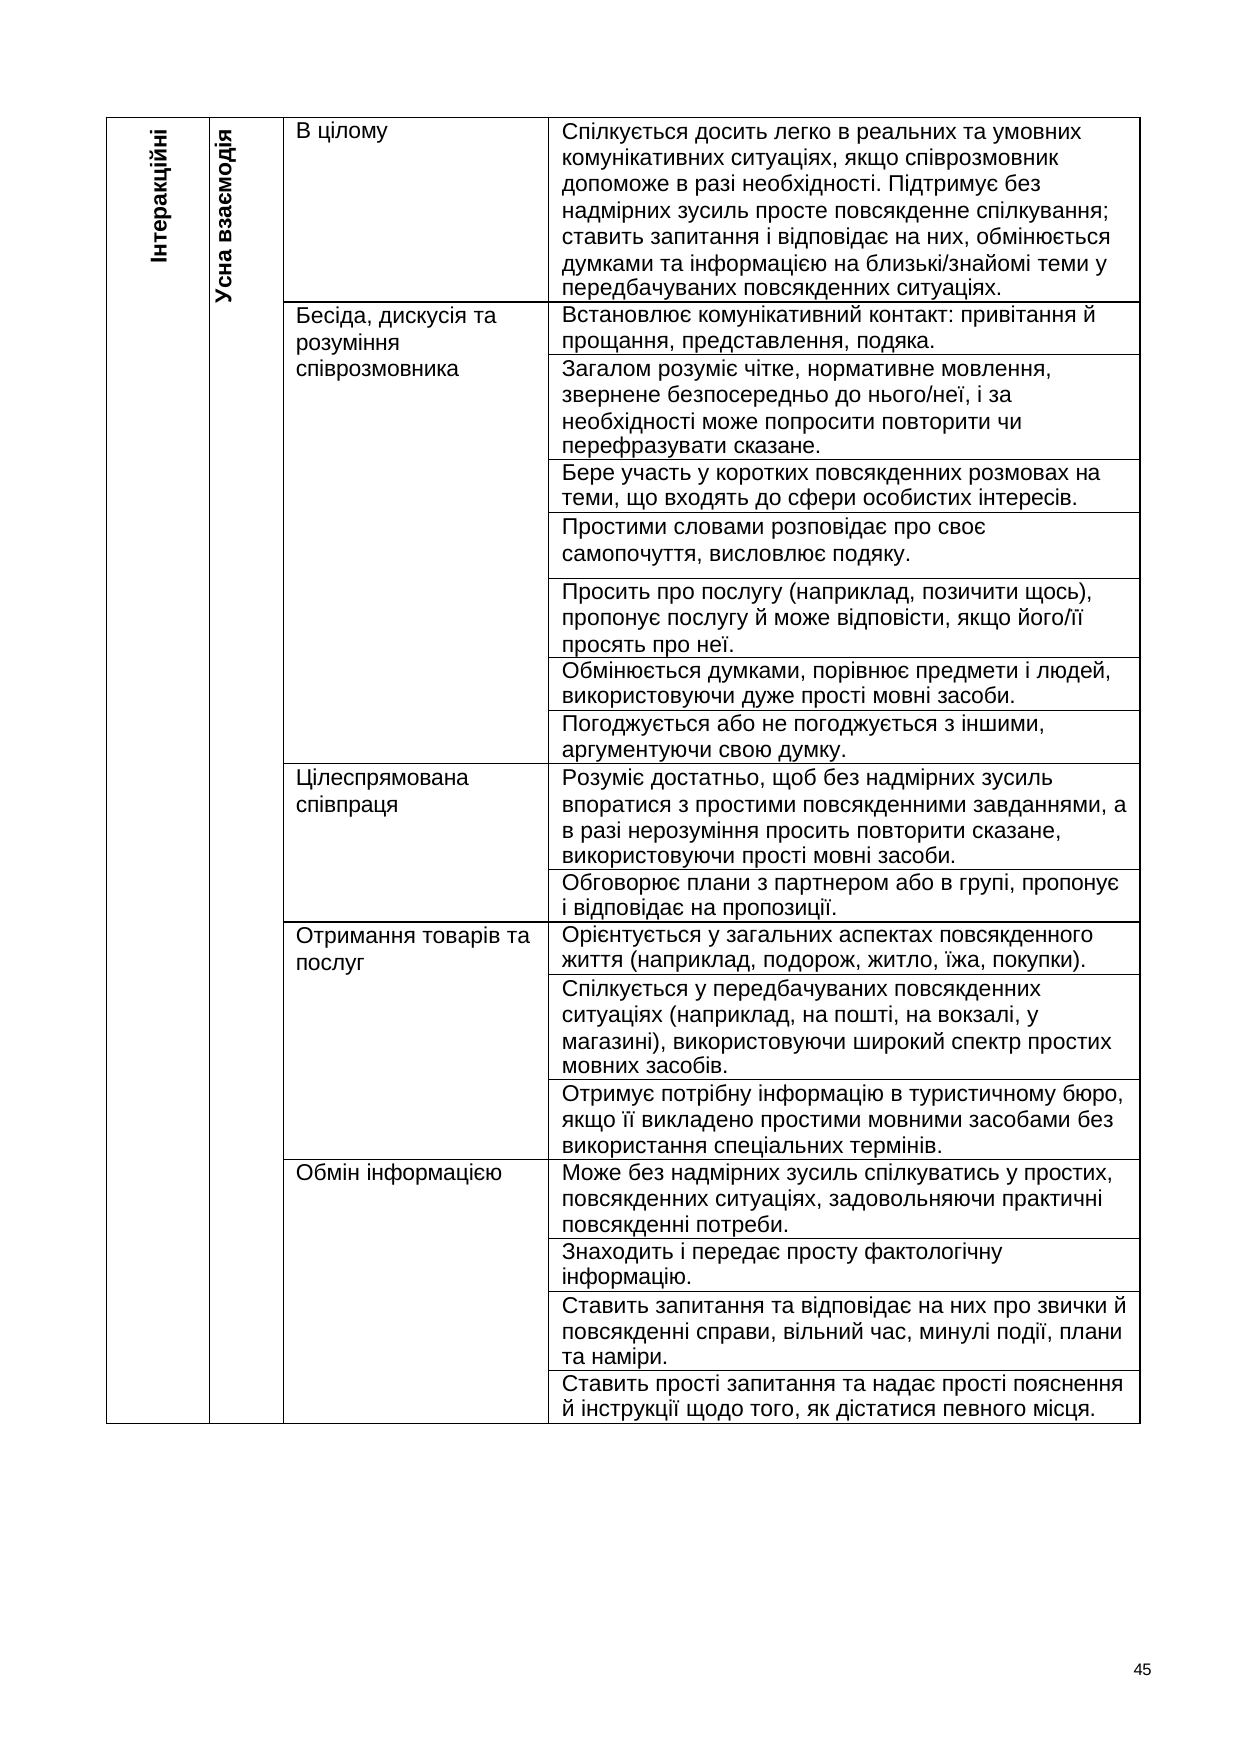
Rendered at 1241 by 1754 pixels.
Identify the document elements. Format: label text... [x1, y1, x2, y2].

table_cell Просить про послугу (наприклад, позичити щось), пропонує послугу й може відповісти, якщо його/її просять про неї. [549, 579, 1139, 657]
table_cell Орієнтується у загальних аспектах повсякденного життя (наприклад, подорож, житло, їжа, покупки). [549, 923, 1139, 974]
table_cell Загалом розуміє чітке, нормативне мовлення, звернене безпосередньо до нього/неї, і за необхідності може попросити повторити чи перефразувати сказане. [549, 355, 1139, 459]
table_cell Ставить запитання та відповідає на них про звички й повсякденні справи, вільний час, минулі події, плани та наміри. [549, 1292, 1139, 1370]
table_header Інтеракційні [107, 118, 209, 1422]
table_cell Обговорює плани з партнером або в групі, пропонує і відповідає на пропозиції. [549, 870, 1139, 921]
table_header Спілкується досить легко в реальних та умовних комунікативних ситуаціях, якщо співрозмовник допоможе в разі необхідності. Підтримує без надмірних зусиль просте повсякденне спілкування; ставить запитання і відповідає на них, обмінюється думками та інформацією на близькі/знайомі теми у передбачуваних повсякденних ситуаціях. [549, 118, 1139, 301]
table_cell Спілкується у передбачуваних повсякденних ситуаціях (наприклад, на пошті, на вокзалі, у магазині), використовуючи широкий спектр простих мовних засобів. [549, 975, 1139, 1079]
table_cell Обмін інформацією [284, 1160, 548, 1422]
table_cell Отримання товарів та послуг [284, 923, 548, 1159]
table_cell Цілеспрямована співпраця [284, 764, 548, 921]
table_cell Погоджується або не погоджується з іншими, аргументуючи свою думку. [549, 711, 1139, 763]
table_cell Простими словами розповідає про своє самопочуття, висловлює подяку. [549, 513, 1139, 578]
table_cell Обмінюється думками, порівнює предмети і людей, використовуючи дуже прості мовні засоби. [549, 658, 1139, 710]
table_cell Бесіда, дискусія та розуміння співрозмовника [284, 303, 548, 763]
table_header Усна взаємодія [210, 118, 283, 1422]
table_cell Встановлює комунікативний контакт: привітання й прощання, представлення, подяка. [549, 303, 1139, 354]
table_header В цілому [284, 118, 548, 301]
table_cell Знаходить і передає просту фактологічну інформацію. [549, 1239, 1139, 1291]
table_cell Отримує потрібну інформацію в туристичному бюро, якщо її викладено простими мовними засобами без використання спеціальних термінів. [549, 1080, 1139, 1159]
table_cell Ставить прості запитання та надає прості пояснення й інструкції щодо того, як дістатися певного місця. [549, 1371, 1139, 1422]
table_cell Розуміє достатньо, щоб без надмірних зусиль впоратися з простими повсякденними завданнями, а в разі нерозуміння просить повторити сказане, використовуючи прості мовні засоби. [549, 764, 1139, 869]
table_cell Бере участь у коротких повсякденних розмовах на теми, що входять до сфери особистих інтересів. [549, 460, 1139, 512]
table_cell Може без надмірних зусиль спілкуватись у простих, повсякденних ситуаціях, задовольняючи практичні повсякденні потреби. [549, 1160, 1139, 1238]
